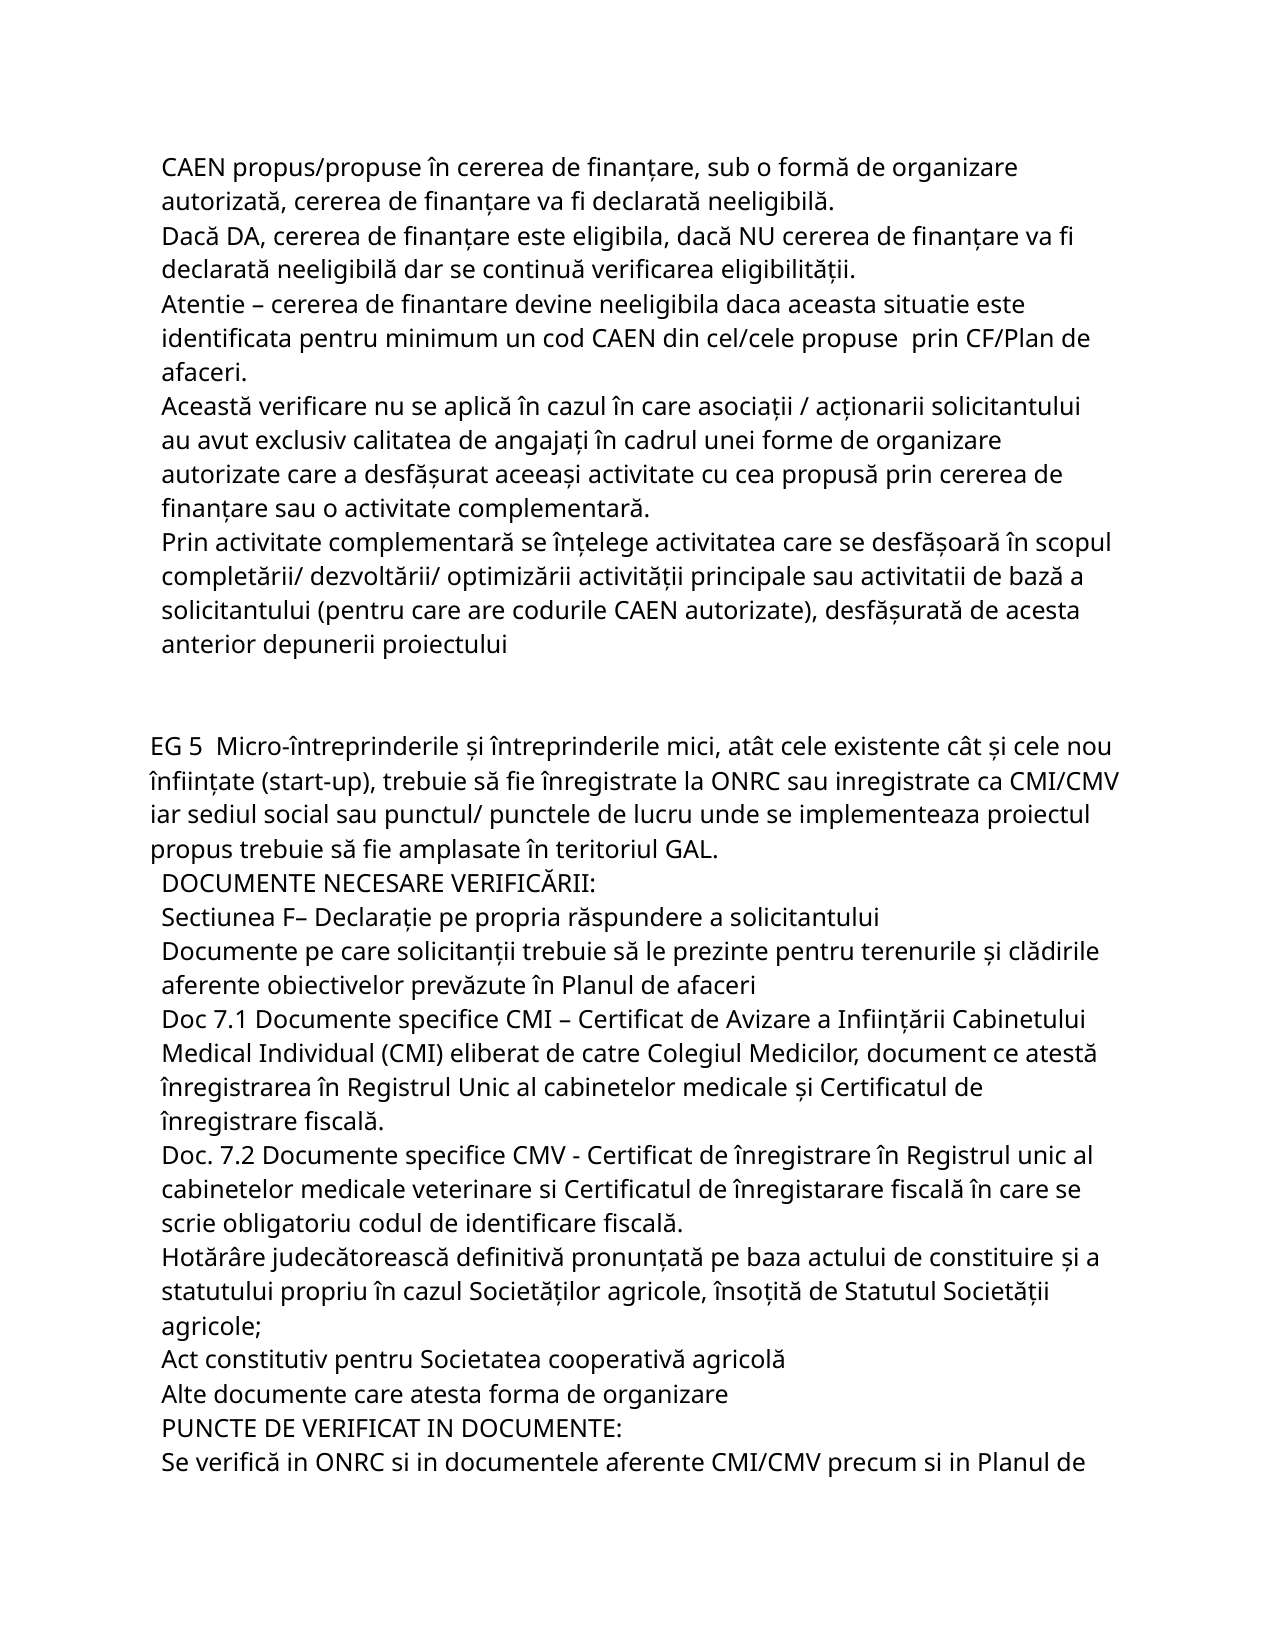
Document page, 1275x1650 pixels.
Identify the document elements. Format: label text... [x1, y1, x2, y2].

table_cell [150, 1410, 1124, 1478]
text EG 5 Micro-întreprinderile și întreprinderile mici, atât cele existente cât şi cele nou înfiinţate (start-up), trebuie să fie înregistrate la ONRC sau inregistrate ca CMI/CMV iar sediul social sau punctul/ punctele de lucru unde se implementeaza proiectul propus trebuie să fie amplasate în teritoriul GAL. [150, 729, 1125, 865]
table_header DOCUMENTE NECESARE VERIFICĂRII: Sectiunea F– Declaraţie pe propria răspundere a solicitantului Documente pe care solicitanții trebuie să le prezinte pentru terenurile și clădirile aferente obiectivelor prevăzute în Planul de afaceri Doc 7.1 Documente specifice CMI – Certificat de Avizare a Inființării Cabinetului Medical Individual (CMI) eliberat de catre Colegiul Medicilor, document ce atestă înregistrarea în Registrul Unic al cabinetelor medicale și Certificatul de înregistrare fiscală. Doc. 7.2 Documente specifice CMV - Certificat de înregistrare în Registrul unic al cabinetelor medicale veterinare si Certificatul de înregistarare fiscală în care se scrie obligatoriu codul de identificare fiscală. Hotărâre judecătorească definitivă pronunţată pe baza actului de constituire și a statutului propriu în cazul Societăţilor agricole, însoțită de Statutul Societății agricole; Act constitutiv pentru Societatea cooperativă agricolă Alte documente care atesta forma de organizare [150, 865, 1124, 1410]
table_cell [150, 150, 1124, 695]
